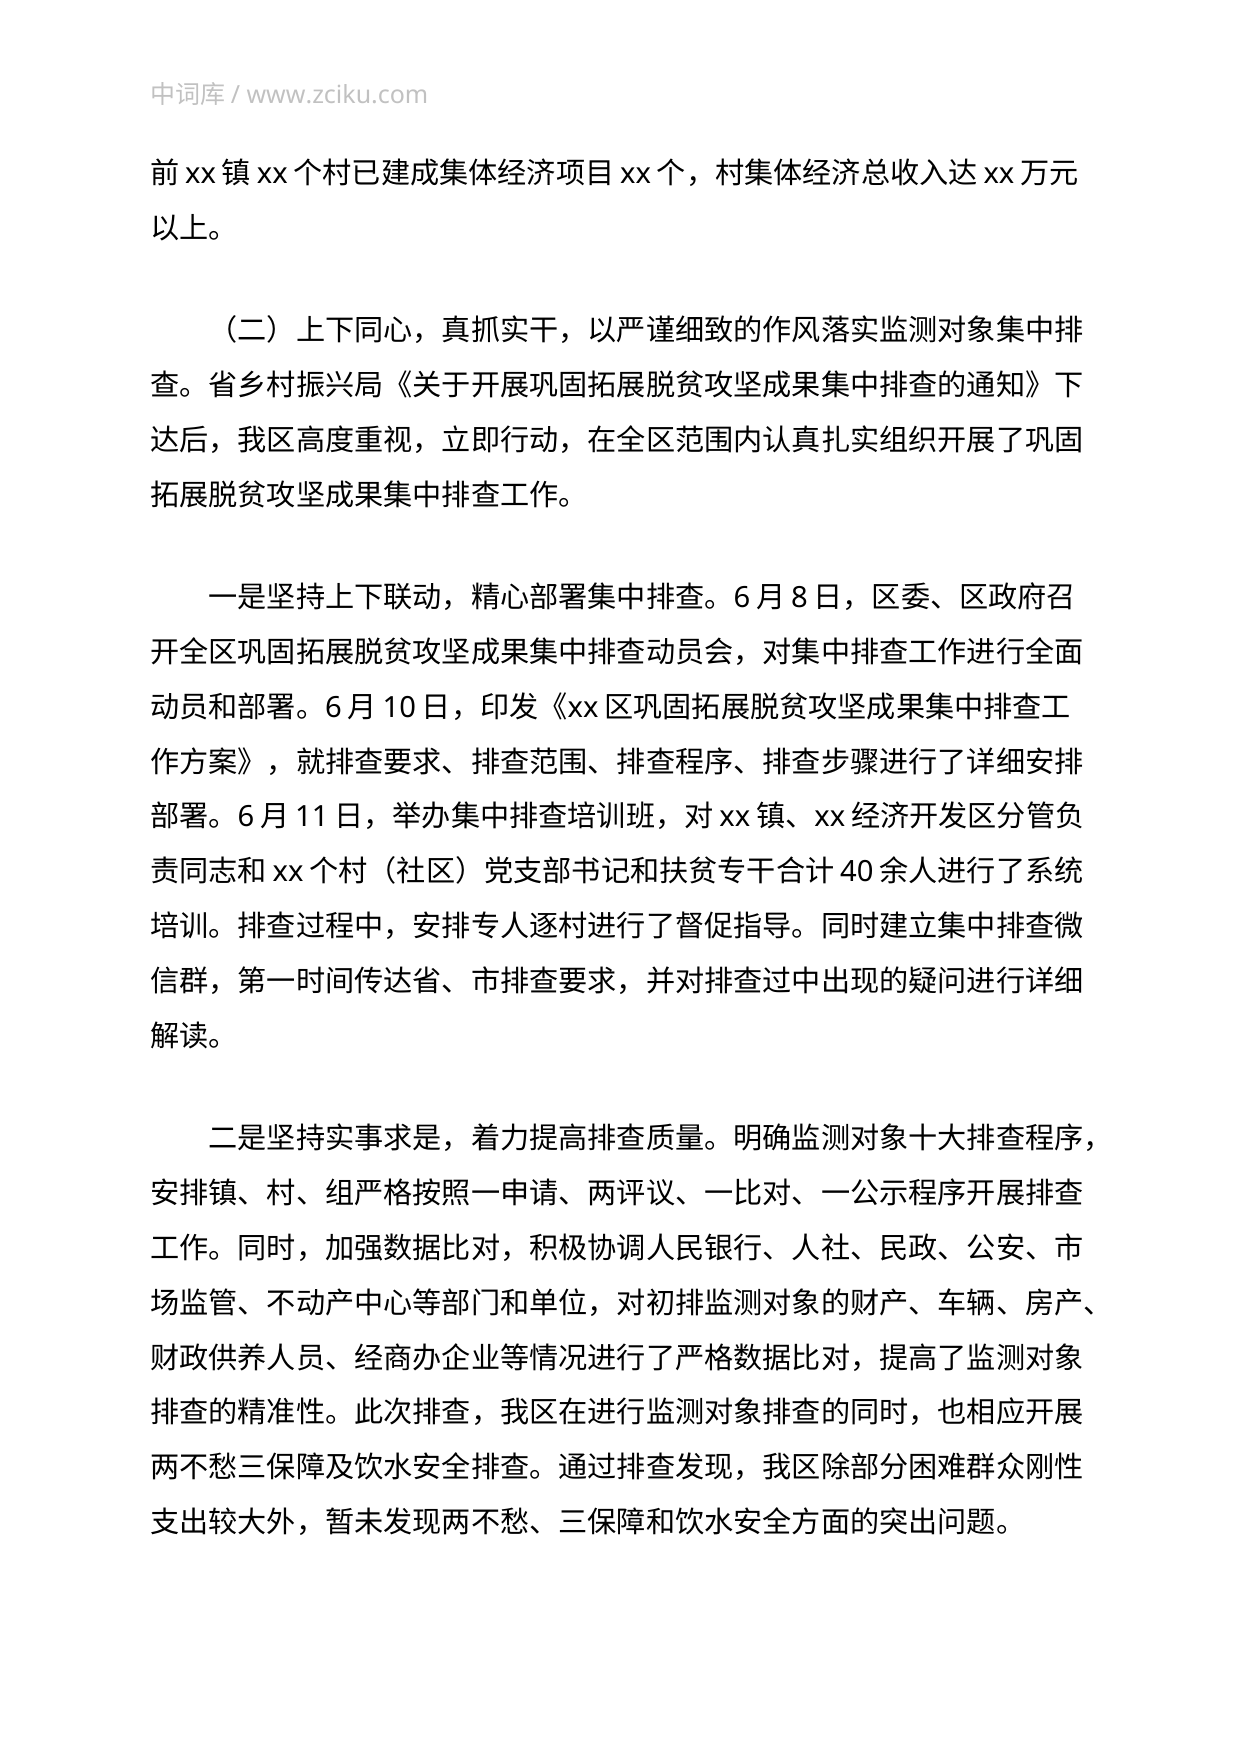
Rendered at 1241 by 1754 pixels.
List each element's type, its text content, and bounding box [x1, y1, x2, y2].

text 二是坚持实事求是，着力提高排查质量。明确监测对象十大排查程序，安排镇、村、组严格按照一申请、两评议、一比对、一公示程序开展排查工作。同时，加强数据比对，积极协调人民银行、人社、民政、公安、市场监管、不动产中心等部门和单位，对初排监测对象的财产、车辆、房产、财政供养人员、经商办企业等情况进行了严格数据比对，提高了监测对象排查的精准性。此次排查，我区在进行监测对象排查的同时，也相应开展两不愁三保障及饮水安全排查。通过排查发现，我区除部分困难群众刚性支出较大外，暂未发现两不愁、三保障和饮水安全方面的突出问题。 [150, 1114, 1090, 1541]
text 一是坚持上下联动，精心部署集中排查。6月8日，区委、区政府召开全区巩固拓展脱贫攻坚成果集中排查动员会，对集中排查工作进行全面动员和部署。6月10日，印发《xx区巩固拓展脱贫攻坚成果集中排查工作方案》，就排查要求、排查范围、排查程序、排查步骤进行了详细安排部署。6月11日，举办集中排查培训班，对xx镇、xx经济开发区分管负责同志和xx个村（社区）党支部书记和扶贫专干合计40余人进行了系统培训。排查过程中，安排专人逐村进行了督促指导。同时建立集中排查微信群，第一时间传达省、市排查要求，并对排查过中出现的疑问进行详细解读。 [150, 573, 1090, 1055]
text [150, 150, 1090, 247]
text （二）上下同心，真抓实干，以严谨细致的作风落实监测对象集中排查。省乡村振兴局《关于开展巩固拓展脱贫攻坚成果集中排查的通知》下达后，我区高度重视，立即行动，在全区范围内认真扎实组织开展了巩固拓展脱贫攻坚成果集中排查工作。 [150, 307, 1090, 514]
